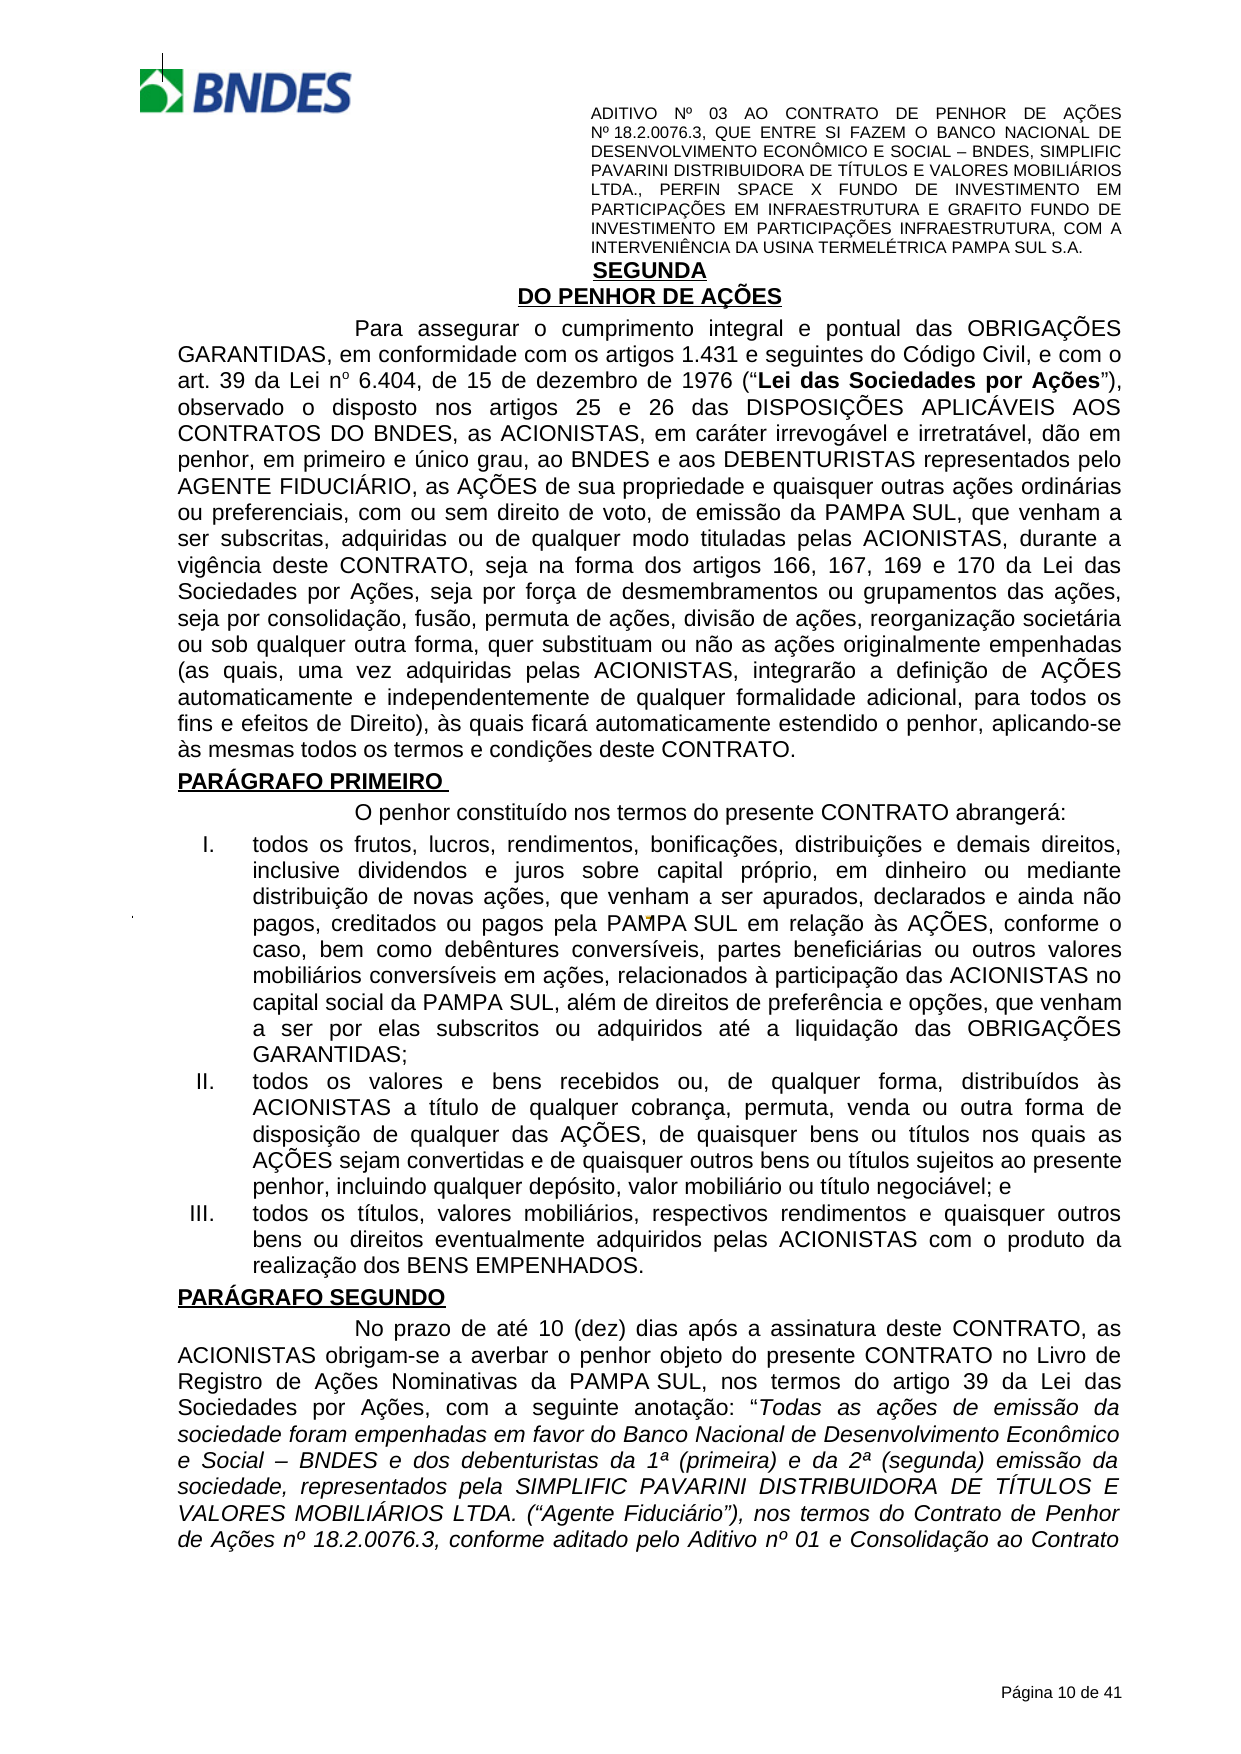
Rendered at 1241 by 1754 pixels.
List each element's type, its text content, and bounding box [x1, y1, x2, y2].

subtitle SEGUNDA DO PENHOR DE AÇÕES [177, 257, 1122, 309]
list todos os títulos, valores mobiliários, respectivos rendimentos e quaisquer outros bens ou direitos eventualmente adquiridos pelas ACIONISTAS com o produto da realização dos BENS EMPENHADOS. [215, 1199, 1122, 1279]
subtitle PARÁGRAFO SEGUNDO [177, 1284, 1122, 1310]
text O penhor constituído nos termos do presente CONTRATO abrangerá: [177, 799, 1122, 826]
list todos os frutos, lucros, rendimentos, bonificações, distribuições e demais direitos, inclusive dividendos e juros sobre capital próprio, em dinheiro ou mediante distribuição de novas ações, que venham a ser apurados, declarados e ainda não pagos, creditados ou pagos pela PAMPA SUL em relação às AÇÕES, conforme o caso, bem como debêntures conversíveis, partes beneficiárias ou outros valores mobiliários conversíveis em ações, relacionados à participação das ACIONISTAS no capital social da PAMPA SUL, além de direitos de preferência e opções, que venham a ser por elas subscritos ou adquiridos até a liquidação das OBRIGAÇÕES GARANTIDAS; [215, 831, 1122, 1068]
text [177, 1315, 1122, 1552]
picture [140, 69, 353, 115]
text Para assegurar o cumprimento integral e pontual das OBRIGAÇÕES GARANTIDAS, em conformidade com os artigos 1.431 e seguintes do Código Civil, e com o art. 39 da Lei no 6.404, de 15 de dezembro de 1976 (“Lei das Sociedades por Ações”), observado o disposto nos artigos 25 e 26 das DISPOSIÇÕES APLICÁVEIS AOS CONTRATOS DO BNDES, as ACIONISTAS, em caráter irrevogável e irretratável, dão em penhor, em primeiro e único grau, ao BNDES e aos DEBENTURISTAS representados pelo AGENTE FIDUCIÁRIO, as AÇÕES de sua propriedade e quaisquer outras ações ordinárias ou preferenciais, com ou sem direito de voto, de emissão da PAMPA SUL, que venham a ser subscritas, adquiridas ou de qualquer modo tituladas pelas ACIONISTAS, durante a vigência deste CONTRATO, seja na forma dos artigos 166, 167, 169 e 170 da Lei das Sociedades por Ações, seja por força de desmembramentos ou grupamentos das ações, seja por consolidação, fusão, permuta de ações, divisão de ações, reorganização societária ou sob qualquer outra forma, quer substituam ou não as ações originalmente empenhadas (as quais, uma vez adquiridas pelas ACIONISTAS, integrarão a definição de AÇÕES automaticamente e independentemente de qualquer formalidade adicional, para todos os fins e efeitos de Direito), às quais ficará automaticamente estendido o penhor, aplicando-se às mesmas todos os termos e condições deste CONTRATO. [177, 314, 1122, 763]
list todos os valores e bens recebidos ou, de qualquer forma, distribuídos às ACIONISTAS a título de qualquer cobrança, permuta, venda ou outra forma de disposição de qualquer das AÇÕES, de quaisquer bens ou títulos nos quais as AÇÕES sejam convertidas e de quaisquer outros bens ou títulos sujeitos ao presente penhor, incluindo qualquer depósito, valor mobiliário ou título negociável; e [215, 1068, 1122, 1199]
subtitle PARÁGRAFO PRIMEIRO [177, 768, 1122, 794]
